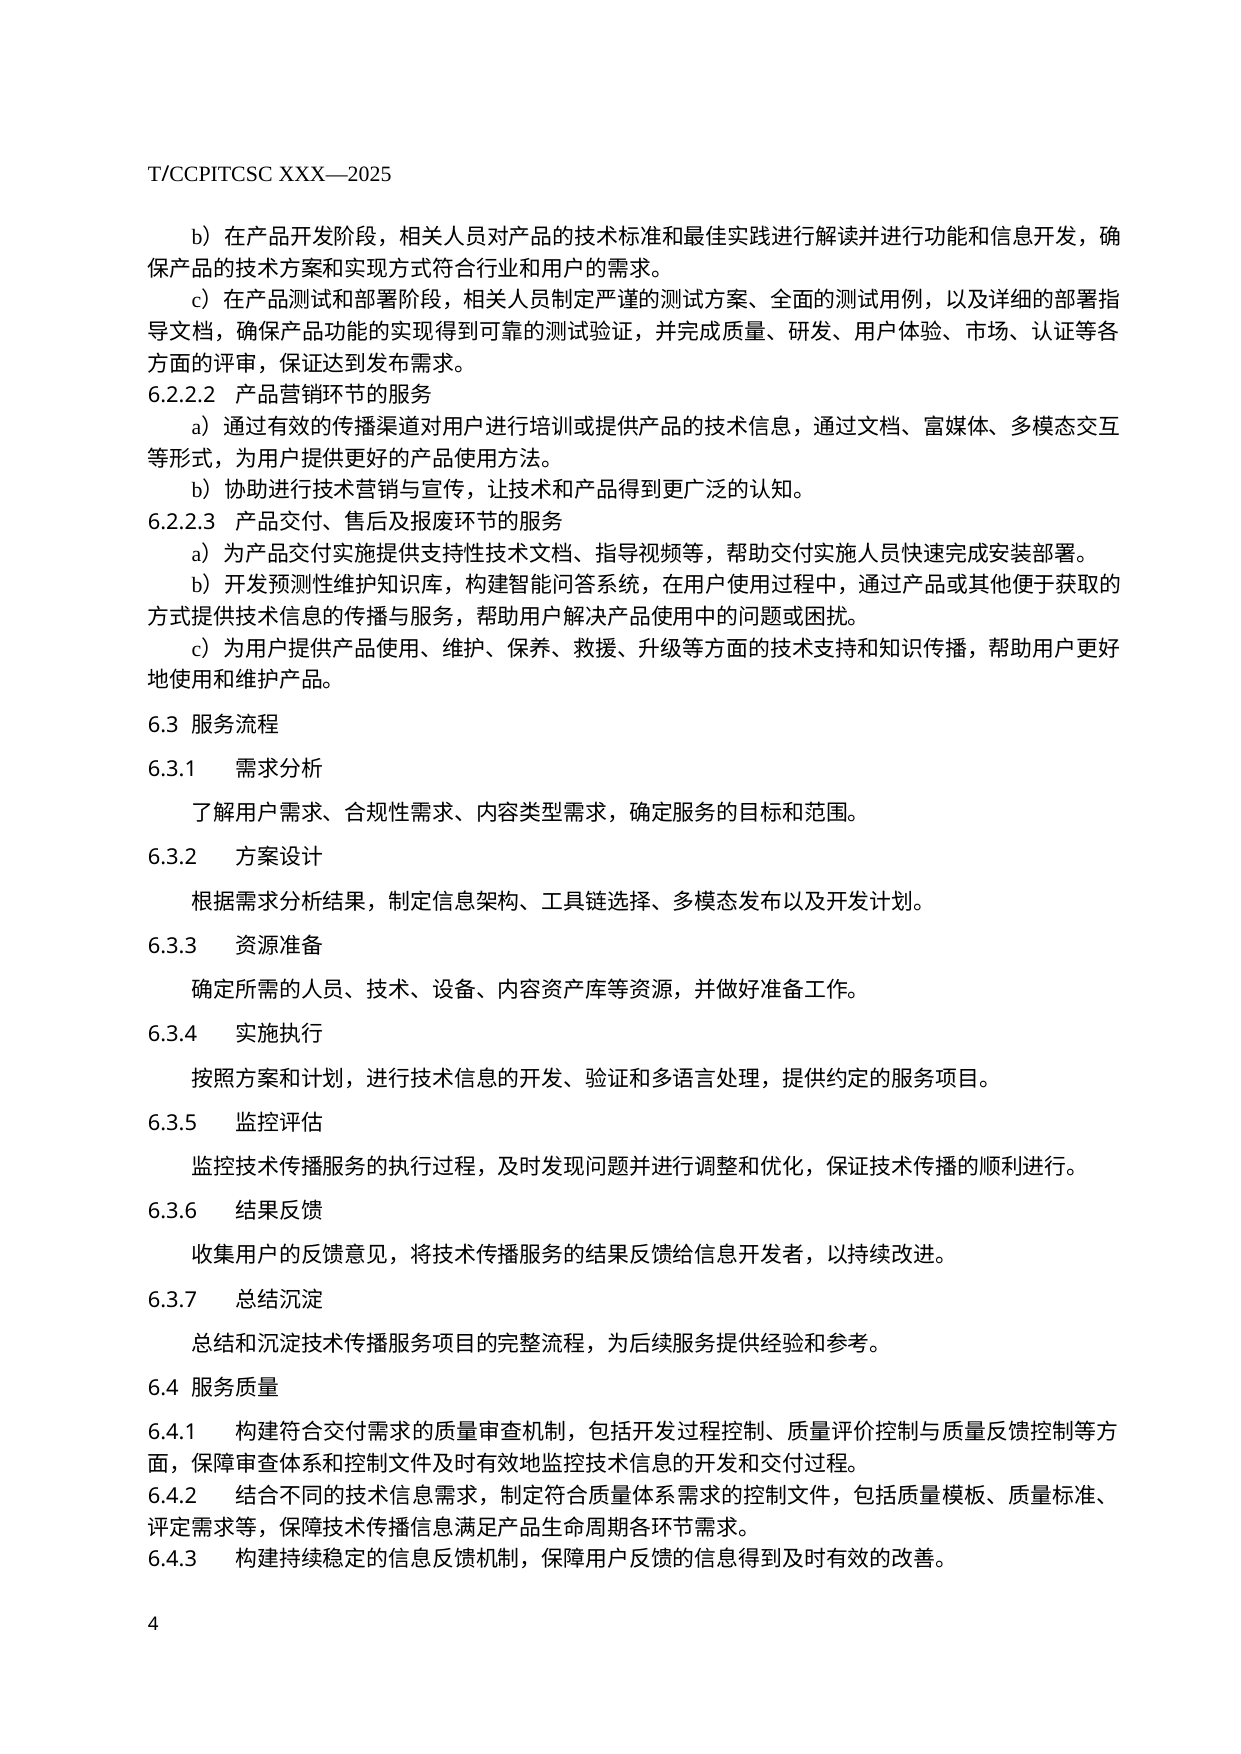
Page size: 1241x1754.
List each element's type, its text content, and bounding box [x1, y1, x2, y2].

text a）为产品交付实施提供支持性技术文档、指导视频等，帮助交付实施人员快速完成安装部署。 [148, 536, 1122, 567]
subtitle 服务质量 [148, 1370, 1122, 1402]
text 收集用户的反馈意见，将技术传播服务的结果反馈给信息开发者，以持续改进。 [148, 1237, 1122, 1269]
text b）协助进行技术营销与宣传，让技术和产品得到更广泛的认知。 [148, 472, 1122, 504]
list 资源准备 [148, 928, 1122, 959]
subtitle 服务流程 [148, 707, 1122, 738]
text 根据需求分析结果，制定信息架构、工具链选择、多模态发布以及开发计划。 [148, 884, 1122, 915]
text c）为用户提供产品使用、维护、保养、救援、升级等方面的技术支持和知识传播，帮助用户更好地使用和维护产品。 [148, 631, 1122, 694]
text 6.4.2 结合不同的技术信息需求，制定符合质量体系需求的控制文件，包括质量模板、质量标准、评定需求等，保障技术传播信息满足产品生命周期各环节需求。 [148, 1478, 1122, 1541]
text c）在产品测试和部署阶段，相关人员制定严谨的测试方案、全面的测试用例，以及详细的部署指导文档，确保产品功能的实现得到可靠的测试验证，并完成质量、研发、用户体验、市场、认证等各方面的评审，保证达到发布需求。 [148, 282, 1122, 377]
text b）在产品开发阶段，相关人员对产品的技术标准和最佳实践进行解读并进行功能和信息开发，确保产品的技术方案和实现方式符合行业和用户的需求。 [148, 219, 1122, 282]
text a）通过有效的传播渠道对用户进行培训或提供产品的技术信息，通过文档、富媒体、多模态交互等形式，为用户提供更好的产品使用方法。 [148, 409, 1122, 472]
text b）开发预测性维护知识库，构建智能问答系统，在用户使用过程中，通过产品或其他便于获取的方式提供技术信息的传播与服务，帮助用户解决产品使用中的问题或困扰。 [148, 567, 1122, 631]
text 6.4.3 构建持续稳定的信息反馈机制，保障用户反馈的信息得到及时有效的改善。 [148, 1541, 1122, 1573]
list 产品交付、售后及报废环节的服务 [148, 504, 1122, 536]
list 需求分析 [148, 751, 1122, 783]
list 方案设计 [148, 839, 1122, 871]
text 监控技术传播服务的执行过程，及时发现问题并进行调整和优化，保证技术传播的顺利进行。 [148, 1149, 1122, 1181]
list 监控评估 [148, 1105, 1122, 1136]
text 按照方案和计划，进行技术信息的开发、验证和多语言处理，提供约定的服务项目。 [148, 1061, 1122, 1092]
text 总结和沉淀技术传播服务项目的完整流程，为后续服务提供经验和参考。 [148, 1326, 1122, 1357]
list 实施执行 [148, 1016, 1122, 1048]
list 总结沉淀 [148, 1282, 1122, 1313]
list 产品营销环节的服务 [148, 377, 1122, 409]
text 确定所需的人员、技术、设备、内容资产库等资源，并做好准备工作。 [148, 972, 1122, 1004]
text 6.4.1 构建符合交付需求的质量审查机制，包括开发过程控制、质量评价控制与质量反馈控制等方面，保障审查体系和控制文件及时有效地监控技术信息的开发和交付过程。 [148, 1414, 1122, 1478]
list 结果反馈 [148, 1193, 1122, 1225]
text 了解用户需求、合规性需求、内容类型需求，确定服务的目标和范围。 [148, 795, 1122, 827]
